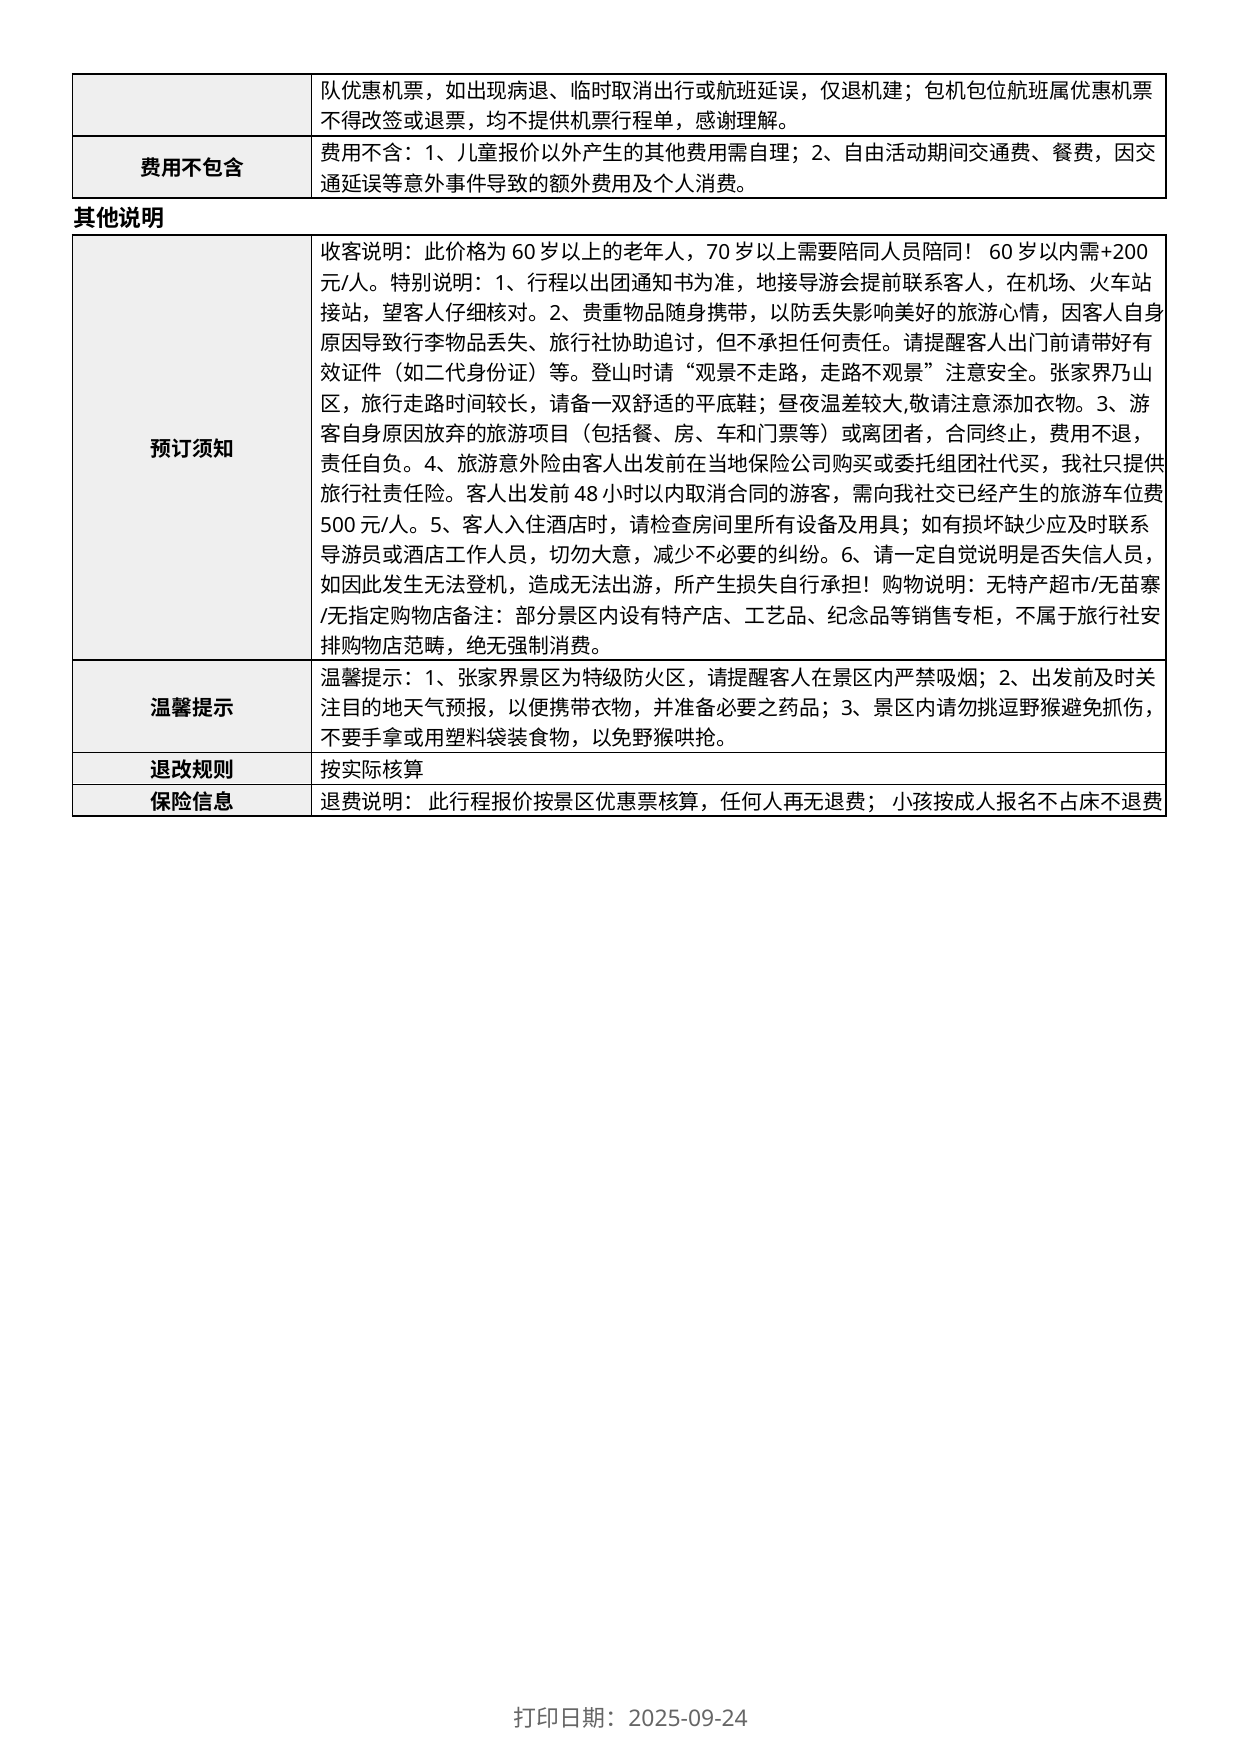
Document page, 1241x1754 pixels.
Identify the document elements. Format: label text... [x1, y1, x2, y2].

text 其他说明 [73, 199, 1167, 233]
table_cell 费用不含： [312, 137, 1165, 197]
table_cell 退改规则 [73, 753, 311, 783]
table_cell 温馨提示 [73, 661, 311, 752]
table_header 预订须知 [73, 236, 311, 659]
table_cell 保险信息 [73, 785, 311, 815]
table_header 收客说明： [312, 236, 1165, 659]
table_cell 温馨提示： [312, 661, 1165, 752]
table_cell 按实际核算 [312, 753, 1165, 783]
table_cell 退费说明： [312, 785, 1165, 815]
table_header 费用包含 [73, 75, 311, 135]
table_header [312, 75, 1165, 135]
table_cell 费用不包含 [73, 137, 311, 197]
